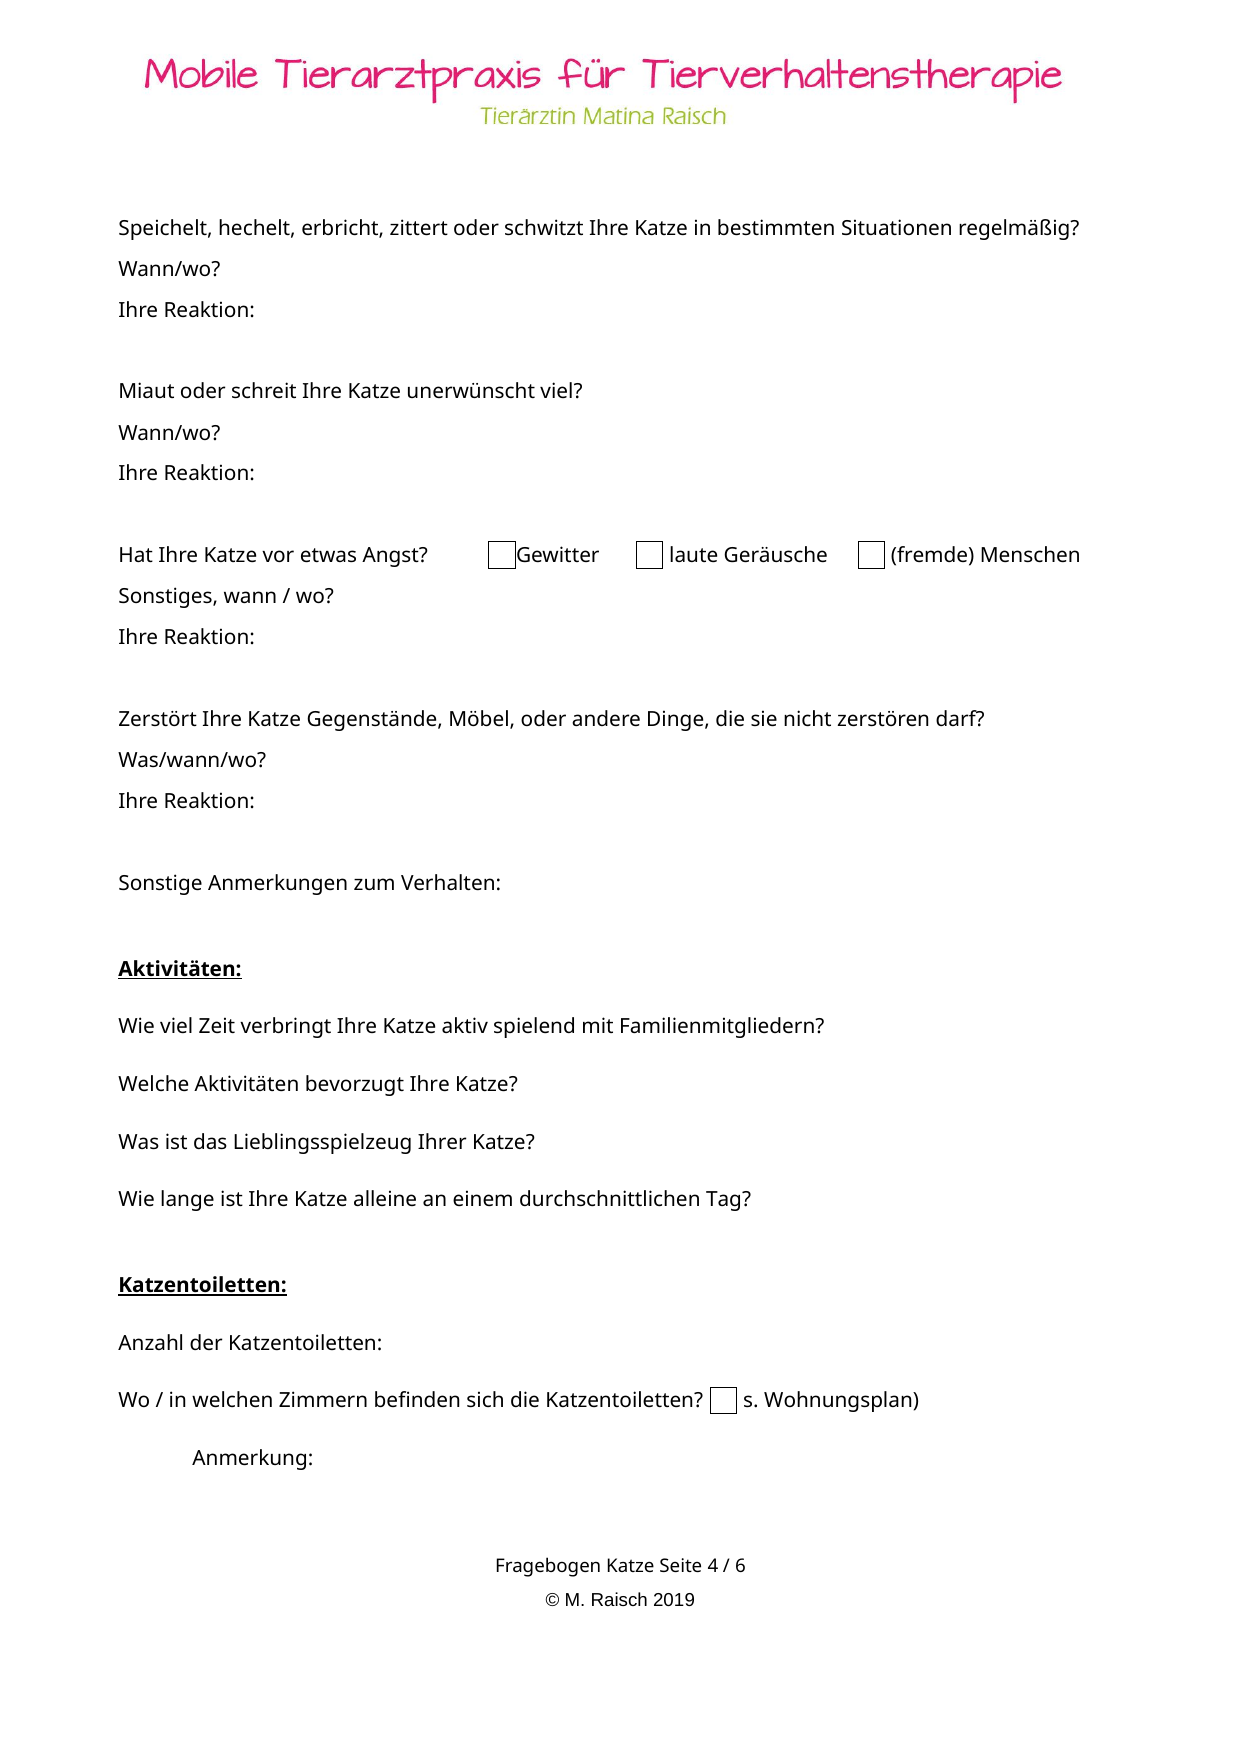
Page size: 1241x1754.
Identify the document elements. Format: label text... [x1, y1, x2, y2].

text Zerstört Ihre Katze Gegenstände, Möbel, oder andere Dinge, die sie nicht zerstören darf? [118, 704, 1122, 733]
text Anmerkung: [118, 1443, 1122, 1472]
text Wann/wo? [118, 254, 1122, 282]
text Katzentoiletten: [118, 1242, 1122, 1299]
text Miaut oder schreit Ihre Katze unerwünscht viel? [118, 377, 1122, 405]
text Welche Aktivitäten bevorzugt Ihre Katze? [118, 1069, 1122, 1098]
text Anzahl der Katzentoiletten: [118, 1328, 1122, 1356]
text Speichelt, hechelt, erbricht, zittert oder schwitzt Ihre Katze in bestimmten Situationen regelmäßig? [118, 213, 1122, 241]
text Wie viel Zeit verbringt Ihre Katze aktiv spielend mit Familienmitgliedern? [118, 1012, 1122, 1040]
text Ihre Reaktion: [118, 295, 1122, 323]
text Ihre Reaktion: [118, 786, 1122, 814]
text Was ist das Lieblingsspielzeug Ihrer Katze? [118, 1127, 1122, 1155]
text Wo / in welchen Zimmern befinden sich die Katzentoiletten? s. Wohnungsplan) [118, 1386, 1122, 1414]
text Ihre Reaktion: [118, 458, 1122, 487]
text Wie lange ist Ihre Katze alleine an einem durchschnittlichen Tag? [118, 1184, 1122, 1213]
text Sonstiges, wann / wo? [118, 581, 1122, 610]
text Ihre Reaktion: [118, 622, 1122, 651]
picture [118, 39, 1099, 130]
text Aktivitäten: [118, 926, 1122, 982]
text Hat Ihre Katze vor etwas Angst? Gewitter laute Geräusche (fremde) Menschen [118, 540, 1122, 569]
text Sonstige Anmerkungen zum Verhalten: [118, 868, 1122, 896]
text Wann/wo? [118, 418, 1122, 446]
text Was/wann/wo? [118, 745, 1122, 773]
